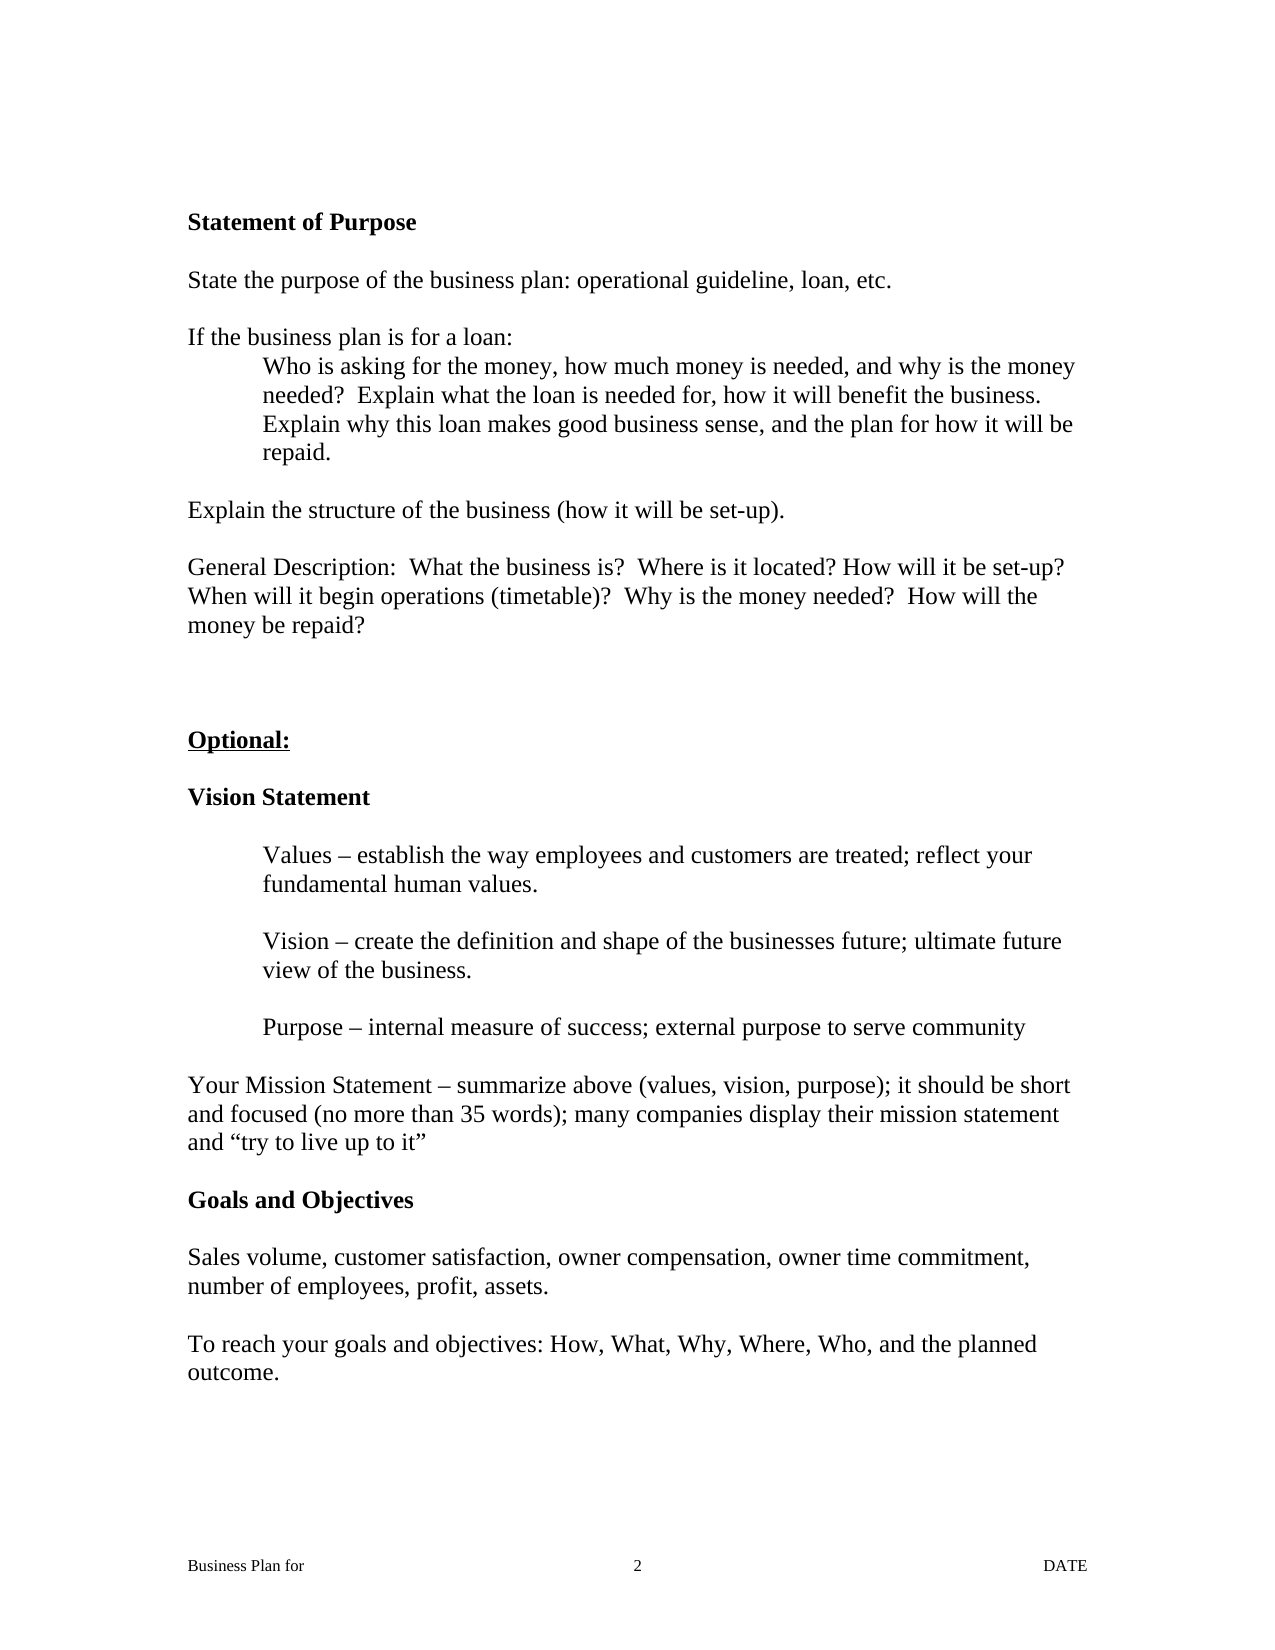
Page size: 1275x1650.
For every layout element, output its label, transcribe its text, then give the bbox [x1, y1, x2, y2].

text If the business plan is for a loan: [187, 322, 1087, 351]
text Values – establish the way employees and customers are treated; reflect your fundamental human values. [262, 840, 1087, 897]
text Explain the structure of the business (how it will be set-up). [187, 495, 1087, 524]
text Vision – create the definition and shape of the businesses future; ultimate future view of the business. [262, 926, 1087, 984]
text General Description: What the business is? Where is it located? How will it be set-up? When will it begin operations (timetable)? Why is the money needed? How will the money be repaid? [187, 552, 1087, 639]
text Optional: [187, 725, 1087, 754]
text Sales volume, customer satisfaction, owner compensation, owner time commitment, number of employees, profit, assets. [187, 1242, 1087, 1300]
text To reach your goals and objectives: How, What, Why, Where, Who, and the planned outcome. [187, 1329, 1087, 1386]
text Purpose – internal measure of success; external purpose to serve community [187, 1012, 1087, 1041]
text Who is asking for the money, how much money is needed, and why is the money needed? Explain what the loan is needed for, how it will benefit the business. Explain why this loan makes good business sense, and the plan for how it will be repaid. [262, 351, 1087, 466]
subtitle Goals and Objectives [187, 1185, 1087, 1214]
text State the purpose of the business plan: operational guideline, loan, etc. [187, 265, 1087, 294]
text Your Statement – summarize above (values, vision, purpose); it should be short and focused (no more than 35 words); many companies display their mission statement and “try to live up to it” [187, 1070, 1087, 1156]
subtitle Vision Statement [187, 782, 1087, 811]
subtitle Statement of Purpose [187, 207, 1087, 236]
